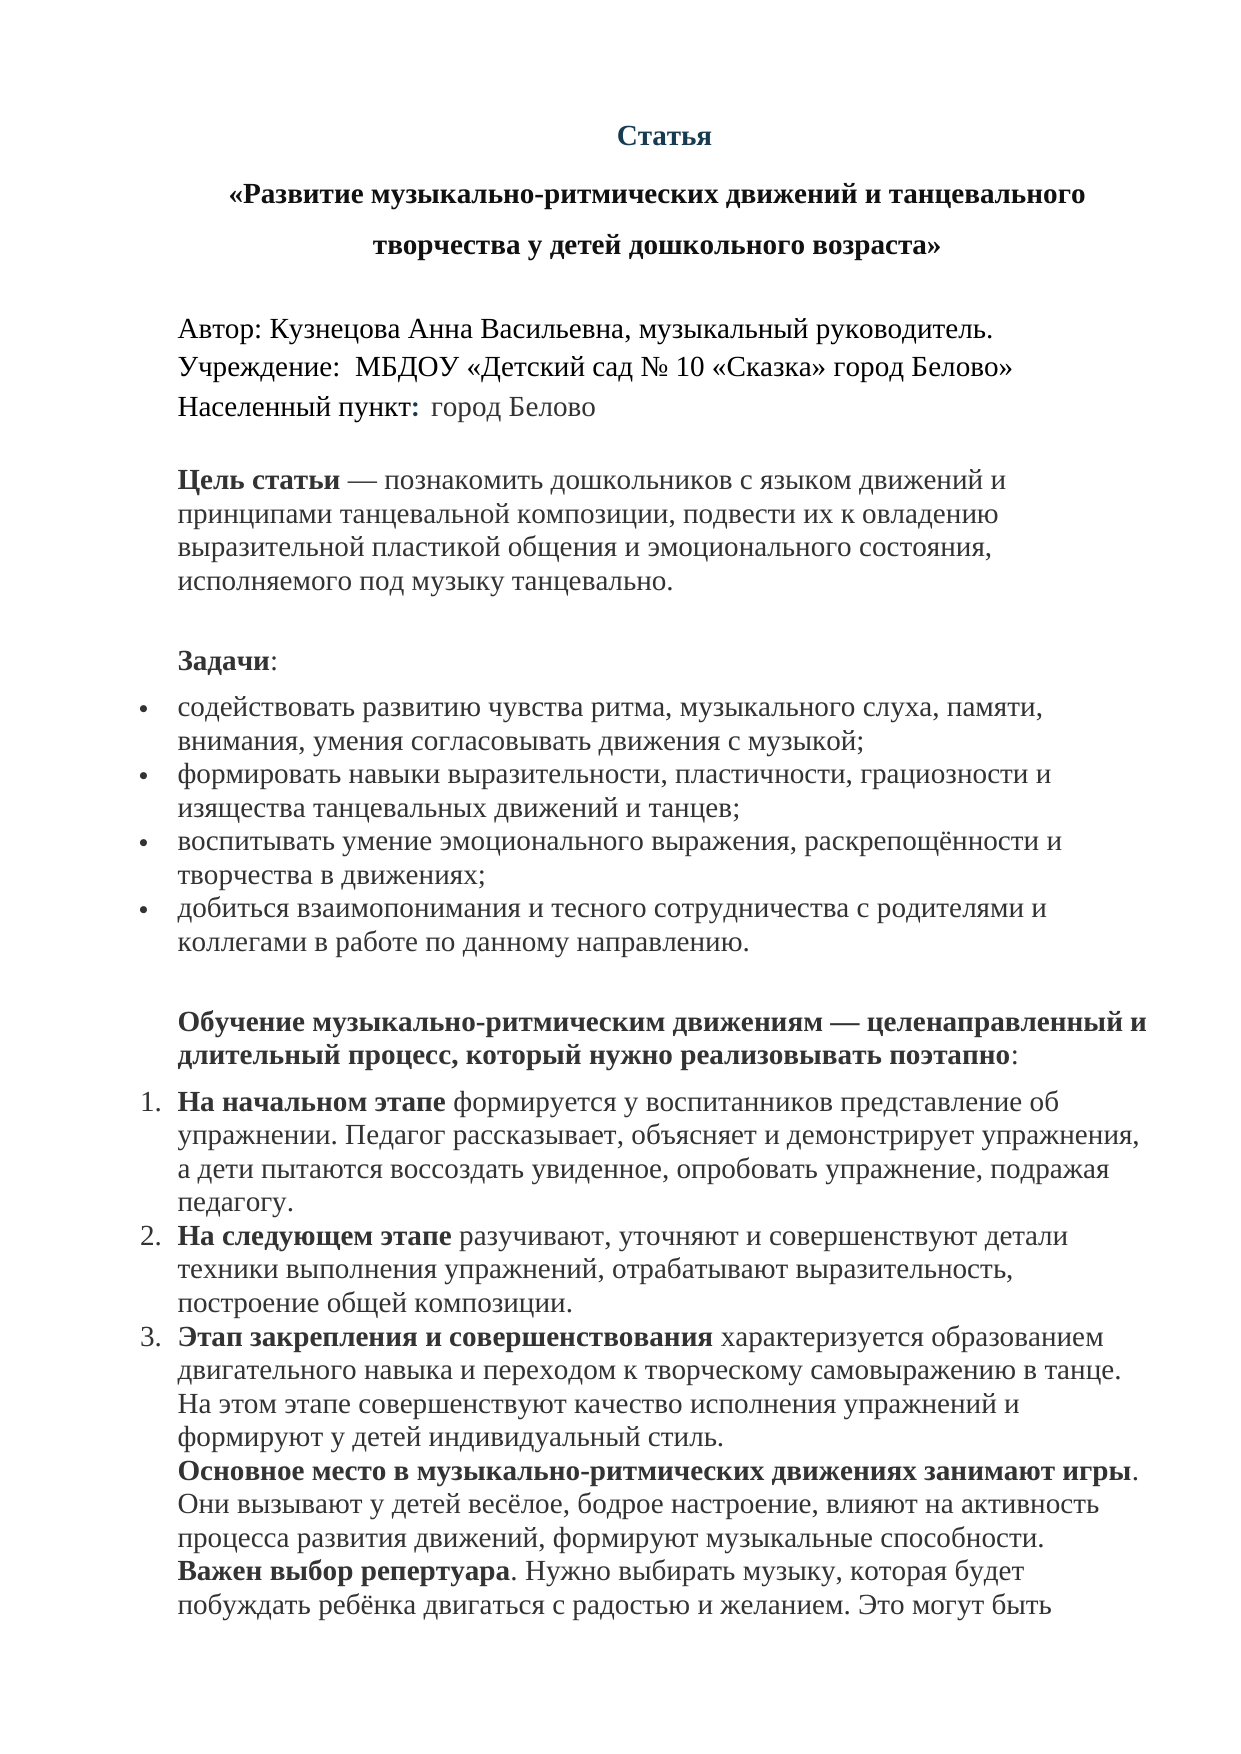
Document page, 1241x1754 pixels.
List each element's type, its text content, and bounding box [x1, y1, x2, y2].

list формировать навыки выразительности, пластичности, грациозности и изящества танцевальных движений и танцев; [140, 756, 1152, 823]
text Учреждение: МБДОУ «Детский сад № 10 «Сказка» город Белово» [177, 349, 1152, 383]
text Обучение музыкально-ритмическим движениям — целенаправленный и длительный процесс, который нужно реализовывать поэтапно: [177, 1004, 1152, 1071]
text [177, 1553, 1152, 1621]
list На следующем этапе разучивают, уточняют и совершенствуют детали техники выполнения упражнений, отрабатывают выразительность, построение общей композиции. [140, 1218, 1152, 1319]
list Этап закрепления и совершенствования характеризуется образованием двигательного навыка и переходом к творческому самовыражению в танце. На этом этапе совершенствуют качество исполнения упражнений и формируют у детей индивидуальный стиль. [140, 1319, 1152, 1453]
text Цель статьи — познакомить дошкольников с языком движений и принципами танцевальной композиции, подвести их к овладению выразительной пластикой общения и эмоционального состояния, исполняемого под музыку танцевально. [177, 462, 1152, 597]
text «Развитие музыкально-ритмических движений и танцевального творчества у детей дошкольного возраста» [177, 177, 1137, 261]
list На начальном этапе формируется у воспитанников представление об упражнении. Педагог рассказывает, объясняет и демонстрирует упражнения, а дети пытаются воссоздать увиденное, опробовать упражнение, подражая педагогу. [140, 1084, 1152, 1218]
list воспитывать умение эмоционального выражения, раскрепощённости и творчества в движениях; [140, 823, 1152, 891]
text Населенный пункт: город Белово [177, 388, 1152, 423]
text Статья [177, 118, 1152, 152]
text Автор: Кузнецова Анна Васильевна, музыкальный руководитель. [177, 311, 1152, 344]
list содействовать развитию чувства ритма, музыкального слуха, памяти, внимания, умения согласовывать движения с музыкой; [140, 689, 1152, 756]
list добиться взаимопонимания и тесного сотрудничества с родителями и коллегами в работе по данному направлению. [140, 891, 1152, 958]
text Задачи: [177, 643, 1152, 676]
text Основное место в музыкально-ритмических движениях занимают игры. Они вызывают у детей весёлое, бодрое настроение, влияют на активность процесса развития движений, формируют музыкальные способности. [177, 1453, 1152, 1553]
